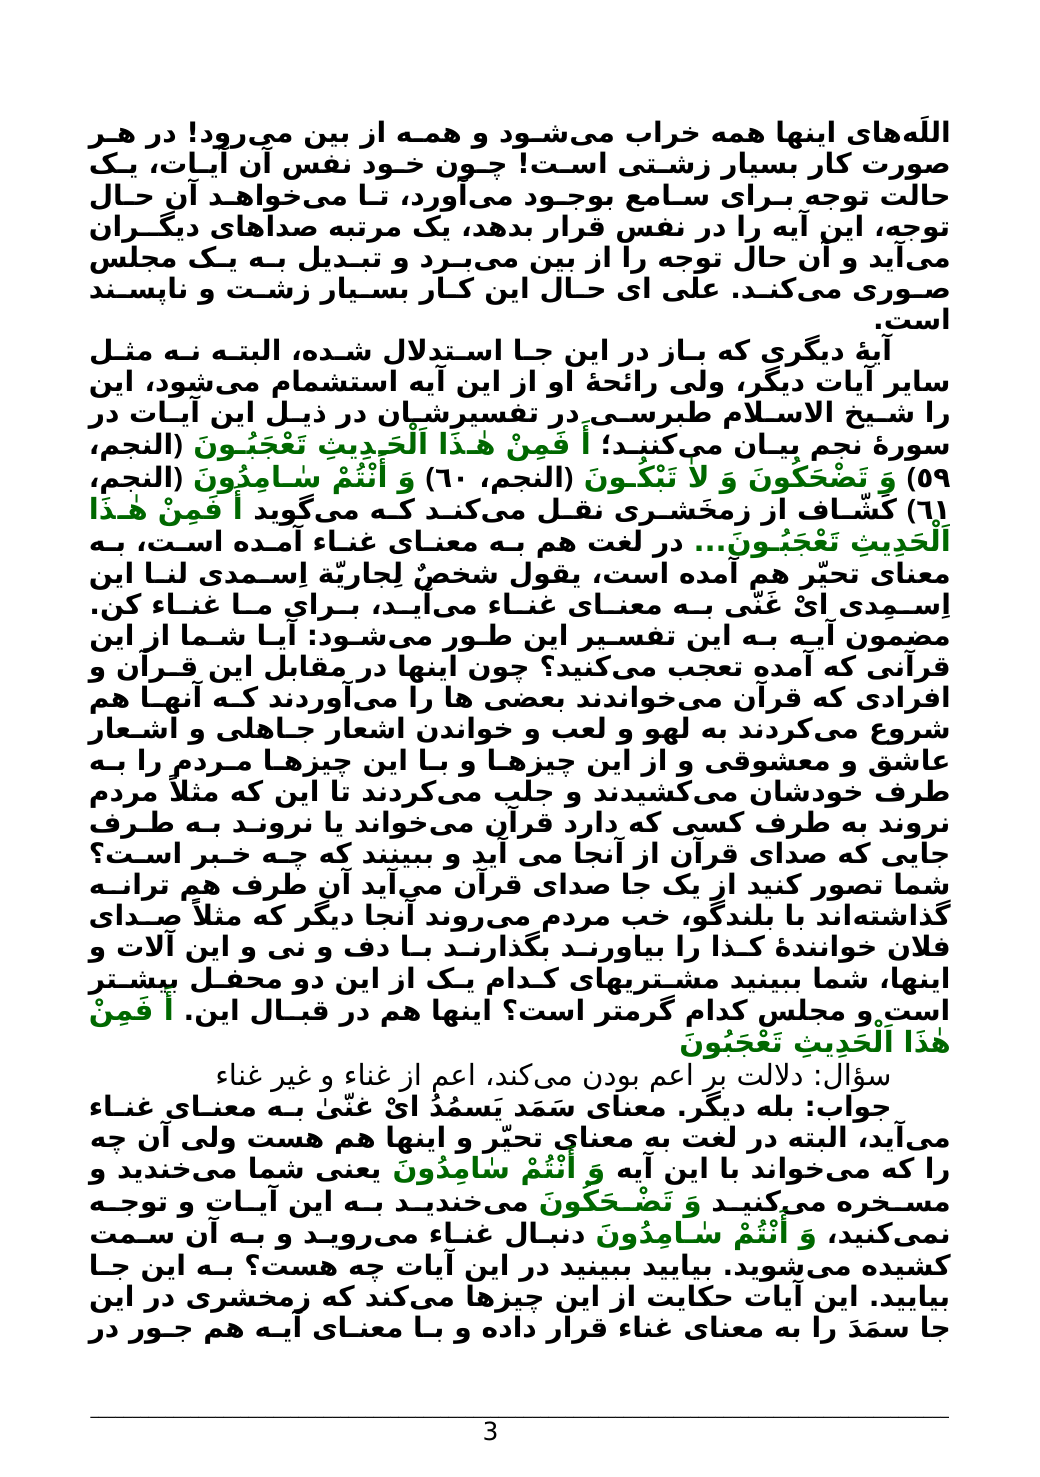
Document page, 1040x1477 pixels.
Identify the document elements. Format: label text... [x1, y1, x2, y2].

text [89, 1091, 951, 1344]
text سؤال: دلالت بر اعم بودن می‌کند، اعم از غناء و غیر غناء [89, 1059, 951, 1091]
text آیۀ دیگری که باز در این جا استدلال شده، البته نه مثل سایر آیات دیگر، ولی رائحۀ او از این آیه استشمام می‌شود، این را شیخ الاسلام طبرسی در تفسیرشان در ذیل این آیات در سورۀ نجم بیان می‌کنند؛ أَ فَمِنْ هٰذَا اَلْحَدِيثِ تَعْجَبُونَ ﴿النجم‌، ٥٩﴾ وَ تَضْحَكُونَ وَ لاٰ تَبْكُونَ ﴿النجم‌، ٦٠﴾ وَ أَنْتُمْ سٰامِدُونَ ﴿النجم‌، ٦١﴾ کَشّاف از زمخَشری نقل می‌کند که می‌گوید أَ فَمِنْ هٰذَا اَلْحَدِيثِ تَعْجَبُونَ... در لغت هم به معنای غناء آمده است، به معنای تحیّر هم آمده است، یقول شخصٌ لِجاریّة اِسمدی لنا این اِسمِدی ایْ غَنّی به معنای غناء می‌آید، برای ما غناء کن. مضمون آیه به این تفسیر این طور می‌شود: آیا شما از این قرآنی که آمده تعجب می‌کنید؟ چون اینها در مقابل این قرآن و افرادی که قرآن می‌خواندند بعضی ها را می‌آوردند که آنها هم شروع می‌کردند به لهو و لعب و خواندن اشعار جاهلی و اشعار عاشق و معشوقی و از این چیزها و با این چیزها مردم را به طرف خودشان می‌کشیدند و جلب می‌کردند تا این که مثلاً مردم نروند به طرف کسی که دارد قرآن می‌خواند یا نروند به طرف جایی که صدای قرآن از آنجا می آید و ببینند که چه خبر است؟ شما تصور کنید از یک جا صدای قرآن می‌آید آن طرف هم ترانه گذاشته‌اند با بلندگو، خب مردم می‌روند آنجا دیگر که مثلاً صدای فلان خوانندۀ کذا را بیاورند بگذارند با دف و نی و این آلات و اینها، شما ببینید مشتریهای کدام یک از این دو محفل بیشتر است و مجلس کدام گرمتر است؟ اینها هم در قبال این. أَ فَمِنْ هٰذَا اَلْحَدِيثِ تَعْجَبُونَ [89, 336, 951, 1059]
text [89, 118, 951, 336]
